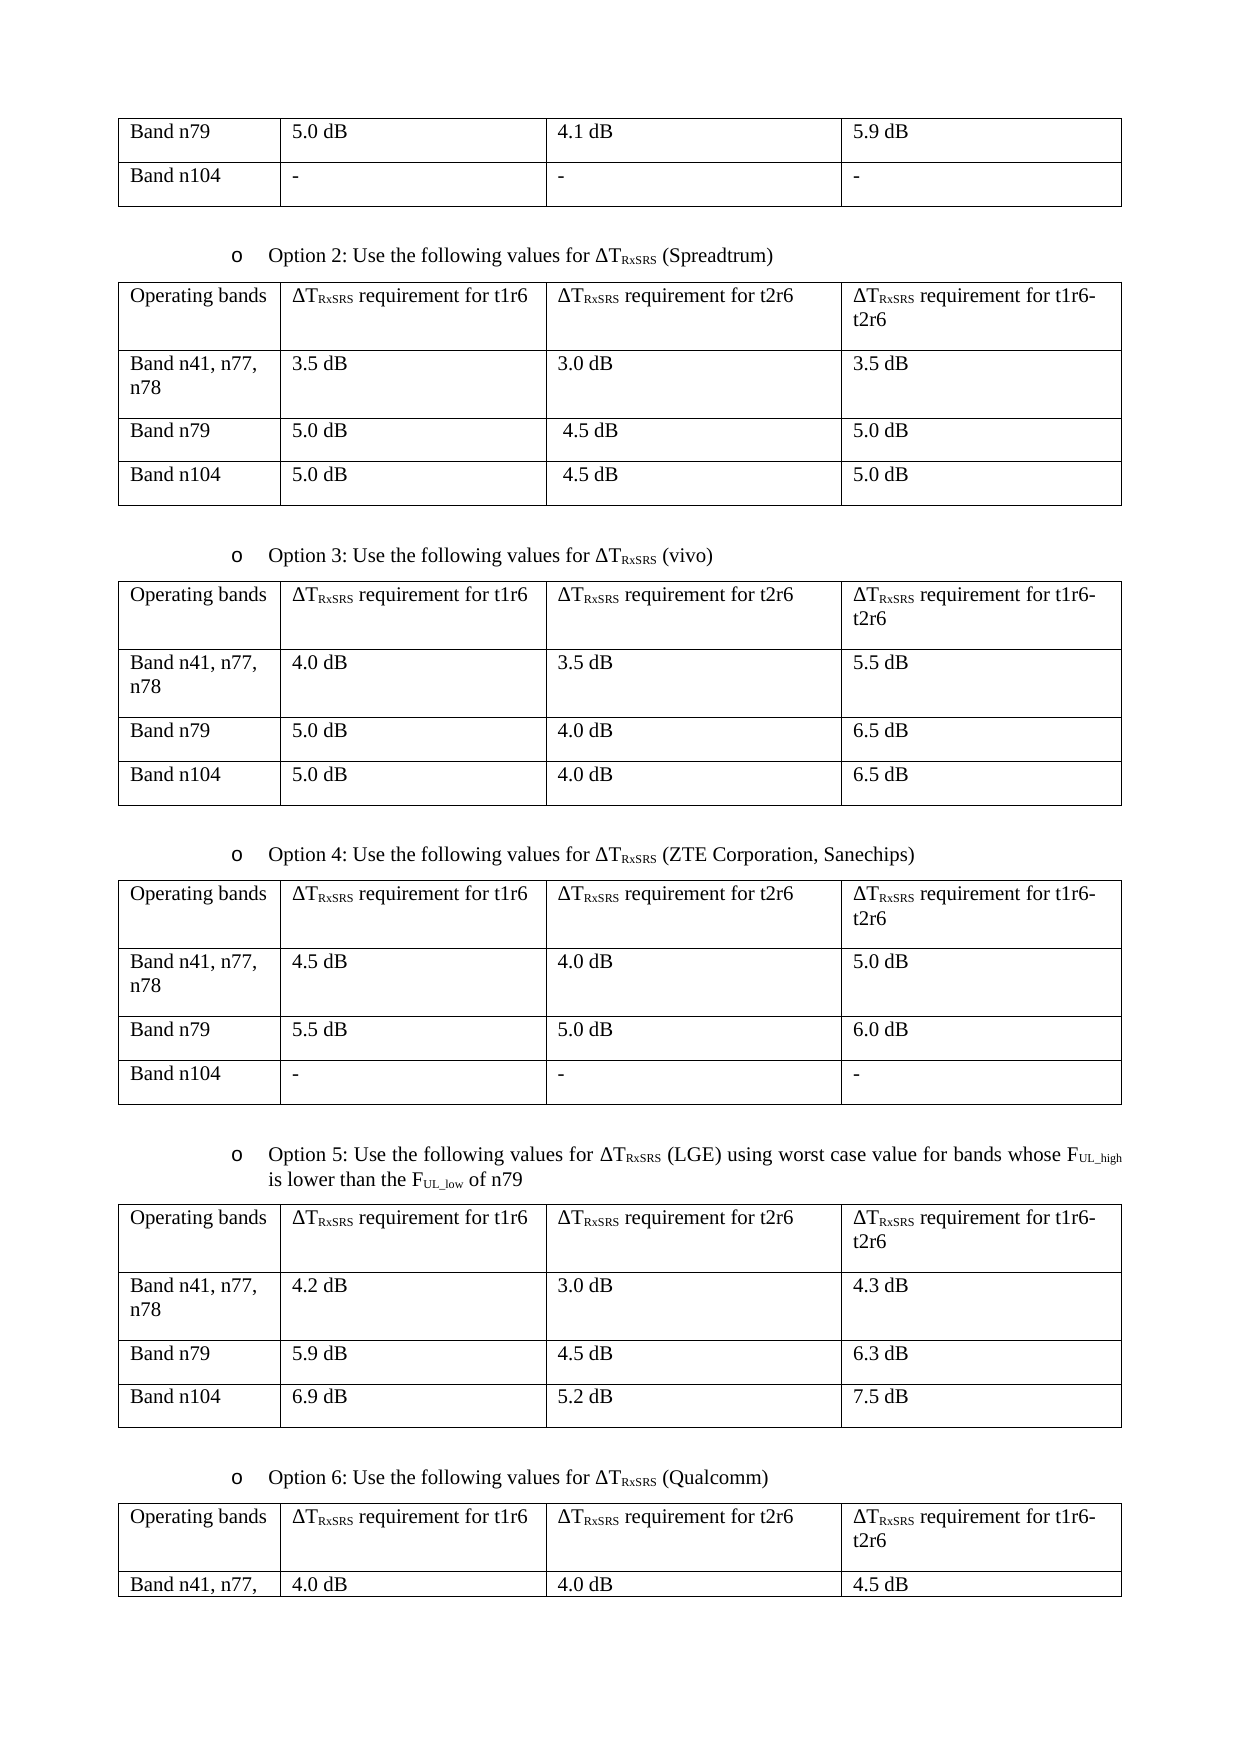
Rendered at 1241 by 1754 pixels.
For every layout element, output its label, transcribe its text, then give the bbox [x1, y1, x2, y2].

table_header ΔTRxSRS requirement for t2r6 [547, 1205, 841, 1272]
table_header ΔTRxSRS requirement for t1r6-t2r6 [842, 881, 1121, 948]
table_header ΔTRxSRS requirement for t1r6-t2r6 [842, 1205, 1121, 1272]
table_cell Band n79 [119, 419, 280, 461]
table_header ΔTRxSRS requirement for t1r6 [281, 1504, 546, 1571]
table_cell 7.5 dB [842, 1385, 1121, 1427]
table_cell Band n41, n77, n78 [119, 1572, 280, 1596]
table_cell 6.5 dB [842, 718, 1121, 761]
table_cell Band n41, n77, n78 [119, 351, 280, 417]
table_cell Band n104 [119, 462, 280, 505]
table_cell Band n79 [119, 1341, 280, 1383]
table_cell Band n79 [119, 718, 280, 761]
table_cell - [842, 1061, 1121, 1104]
table_cell 3.0 dB [547, 351, 841, 417]
table_cell 4.0 dB [547, 1572, 841, 1596]
table_cell 5.2 dB [547, 1385, 841, 1427]
list Option 3: Use the following values for ΔTRxSRS (vivo) [231, 543, 1122, 568]
table_cell 4.0 dB [281, 650, 546, 717]
table_cell 4.0 dB [281, 1572, 546, 1596]
table_cell Band n79 [119, 1017, 280, 1060]
table_cell 6.3 dB [842, 1341, 1121, 1383]
table_cell 4.2 dB [281, 1273, 546, 1339]
table_cell 6.0 dB [842, 1017, 1121, 1060]
table_cell 4.0 dB [547, 718, 841, 761]
table_cell Band n41, n77, n78 [119, 650, 280, 717]
table_cell 4.3 dB [842, 1273, 1121, 1339]
table_cell 5.0 dB [281, 119, 546, 162]
table_cell 4.5 dB [842, 1572, 1121, 1596]
table_cell 5.0 dB [842, 419, 1121, 461]
table_cell 4.0 dB [547, 762, 841, 804]
table_header ΔTRxSRS requirement for t1r6-t2r6 [842, 283, 1121, 349]
table_header ΔTRxSRS requirement for t1r6 [281, 1205, 546, 1272]
table_cell 5.0 dB [842, 462, 1121, 505]
table_header ΔTRxSRS requirement for t2r6 [547, 582, 841, 649]
table_cell 5.5 dB [281, 1017, 546, 1060]
table_cell 5.0 dB [281, 462, 546, 505]
table_header ΔTRxSRS requirement for t2r6 [547, 881, 841, 948]
table_header Operating bands [119, 1205, 280, 1272]
table_header Operating bands [119, 582, 280, 649]
table_header ΔTRxSRS requirement for t2r6 [547, 283, 841, 349]
table_cell 4.5 dB [547, 419, 841, 461]
table_header ΔTRxSRS requirement for t1r6 [281, 283, 546, 349]
table_cell 5.9 dB [281, 1341, 546, 1383]
table_cell Band n79 [119, 119, 280, 162]
table_cell 5.0 dB [547, 1017, 841, 1060]
table_cell 4.5 dB [547, 1341, 841, 1383]
list Option 6: Use the following values for ΔTRxSRS (Qualcomm) [231, 1465, 1122, 1491]
list Option 2: Use the following values for ΔTRxSRS (Spreadtrum) [231, 243, 1122, 269]
table_header Operating bands [119, 1504, 280, 1571]
table_cell 5.5 dB [842, 650, 1121, 717]
table_cell 4.0 dB [547, 949, 841, 1016]
table_cell Band n104 [119, 1061, 280, 1104]
table_cell Band n104 [119, 1385, 280, 1427]
table_cell 4.5 dB [281, 949, 546, 1016]
table_cell - [547, 1061, 841, 1104]
table_cell Band n104 [119, 762, 280, 804]
table_cell - [281, 163, 546, 206]
table_cell 4.5 dB [547, 462, 841, 505]
table_header ΔTRxSRS requirement for t1r6 [281, 881, 546, 948]
table_cell - [281, 1061, 546, 1104]
table_cell - [842, 163, 1121, 206]
table_cell 3.5 dB [281, 351, 546, 417]
table_cell 5.9 dB [842, 119, 1121, 162]
table_cell Band n41, n77, n78 [119, 949, 280, 1016]
table_header ΔTRxSRS requirement for t2r6 [547, 1504, 841, 1571]
list Option 5: Use the following values for ΔTRxSRS (LGE) using worst case value for bands whose FUL_high is lower than the FUL_low of n79 [231, 1141, 1122, 1191]
table_cell Band n104 [119, 163, 280, 206]
table_cell 5.0 dB [281, 718, 546, 761]
table_cell 3.5 dB [547, 650, 841, 717]
table_cell 3.5 dB [842, 351, 1121, 417]
list Option 4: Use the following values for ΔTRxSRS (ZTE Corporation, Sanechips) [231, 842, 1122, 868]
table_cell - [547, 163, 841, 206]
table_cell 5.0 dB [281, 762, 546, 804]
table_header ΔTRxSRS requirement for t1r6-t2r6 [842, 582, 1121, 649]
table_header ΔTRxSRS requirement for t1r6 [281, 582, 546, 649]
table_cell 6.5 dB [842, 762, 1121, 804]
table_cell Band n41, n77, n78 [119, 1273, 280, 1339]
table_cell 4.1 dB [547, 119, 841, 162]
table_cell 5.0 dB [281, 419, 546, 461]
table_cell 6.9 dB [281, 1385, 546, 1427]
table_cell 5.0 dB [842, 949, 1121, 1016]
table_header Operating bands [119, 283, 280, 349]
table_header ΔTRxSRS requirement for t1r6-t2r6 [842, 1504, 1121, 1571]
table_header Operating bands [119, 881, 280, 948]
table_cell 3.0 dB [547, 1273, 841, 1339]
